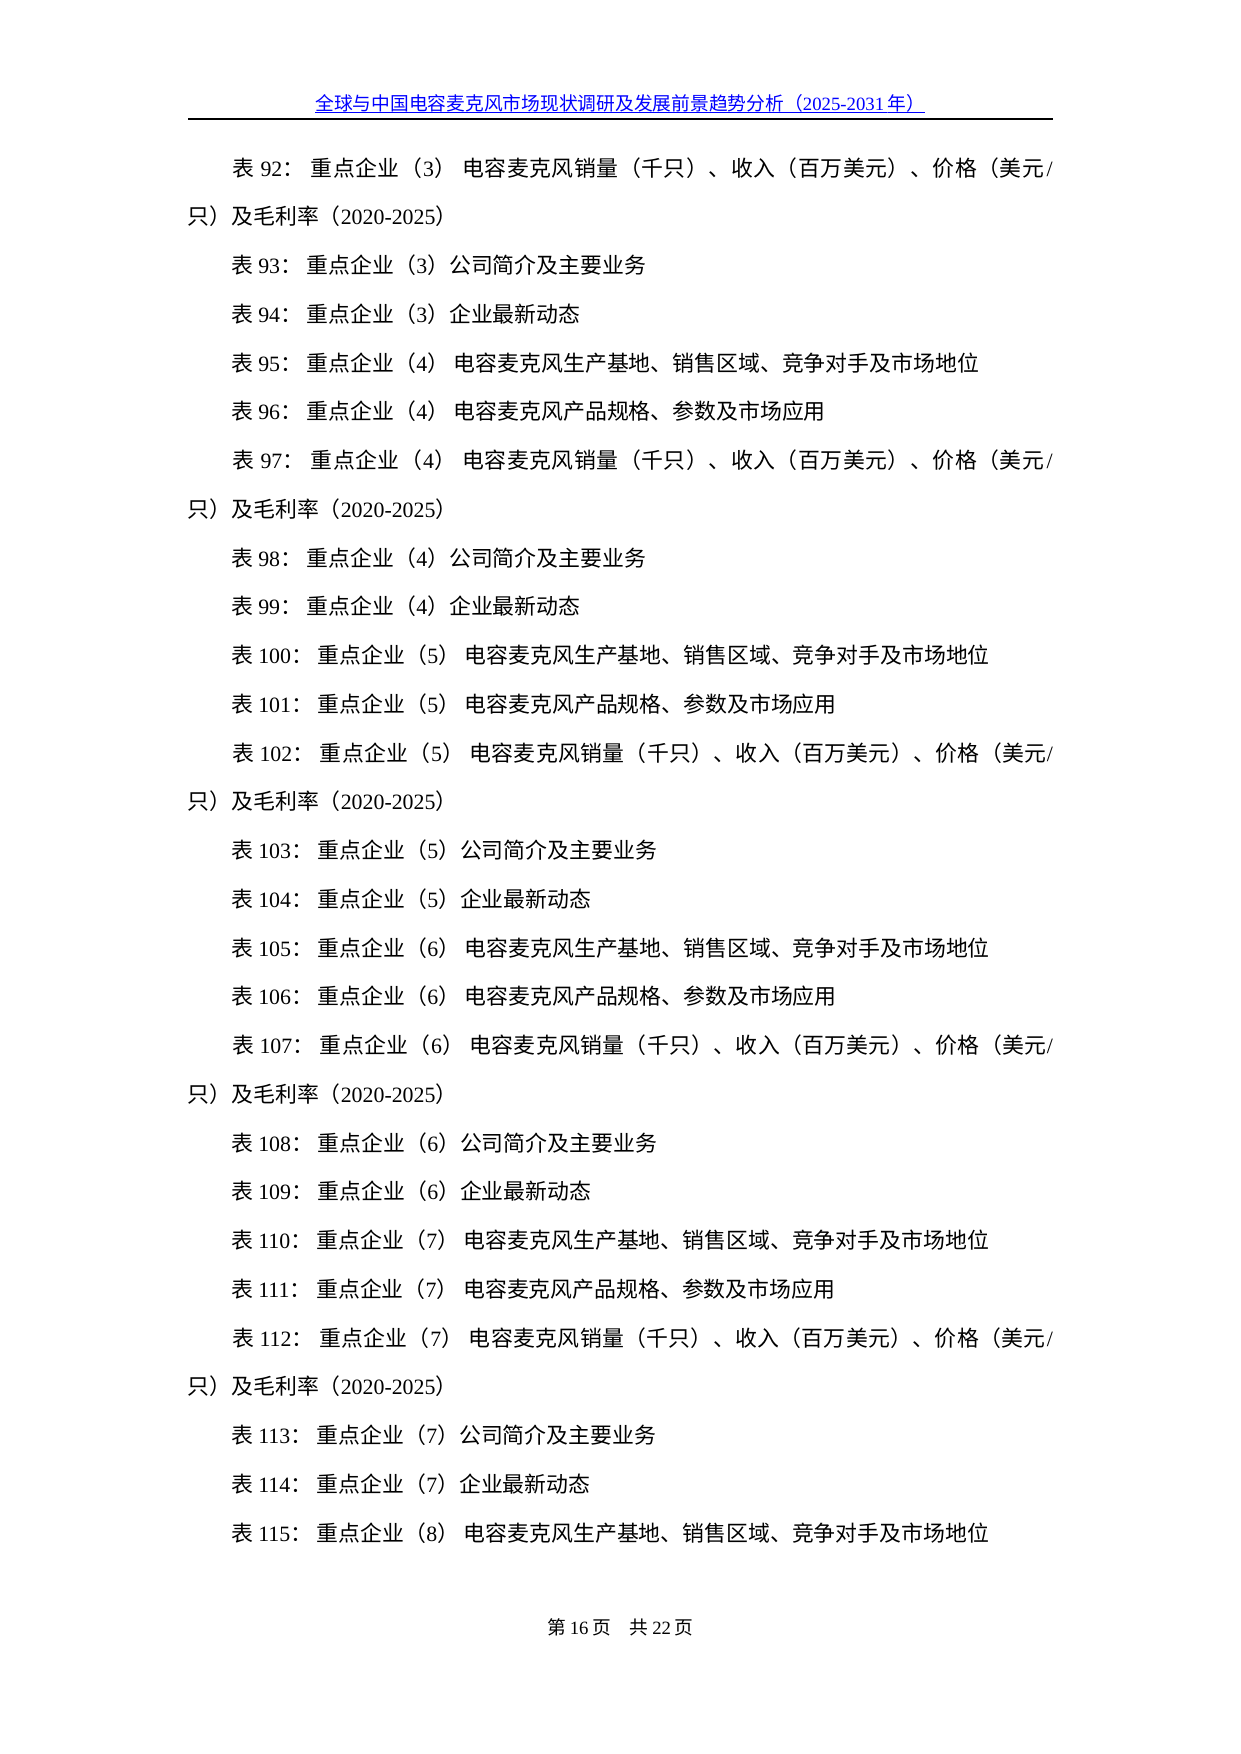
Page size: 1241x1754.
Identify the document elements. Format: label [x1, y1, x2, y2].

text [187, 150, 1053, 1548]
